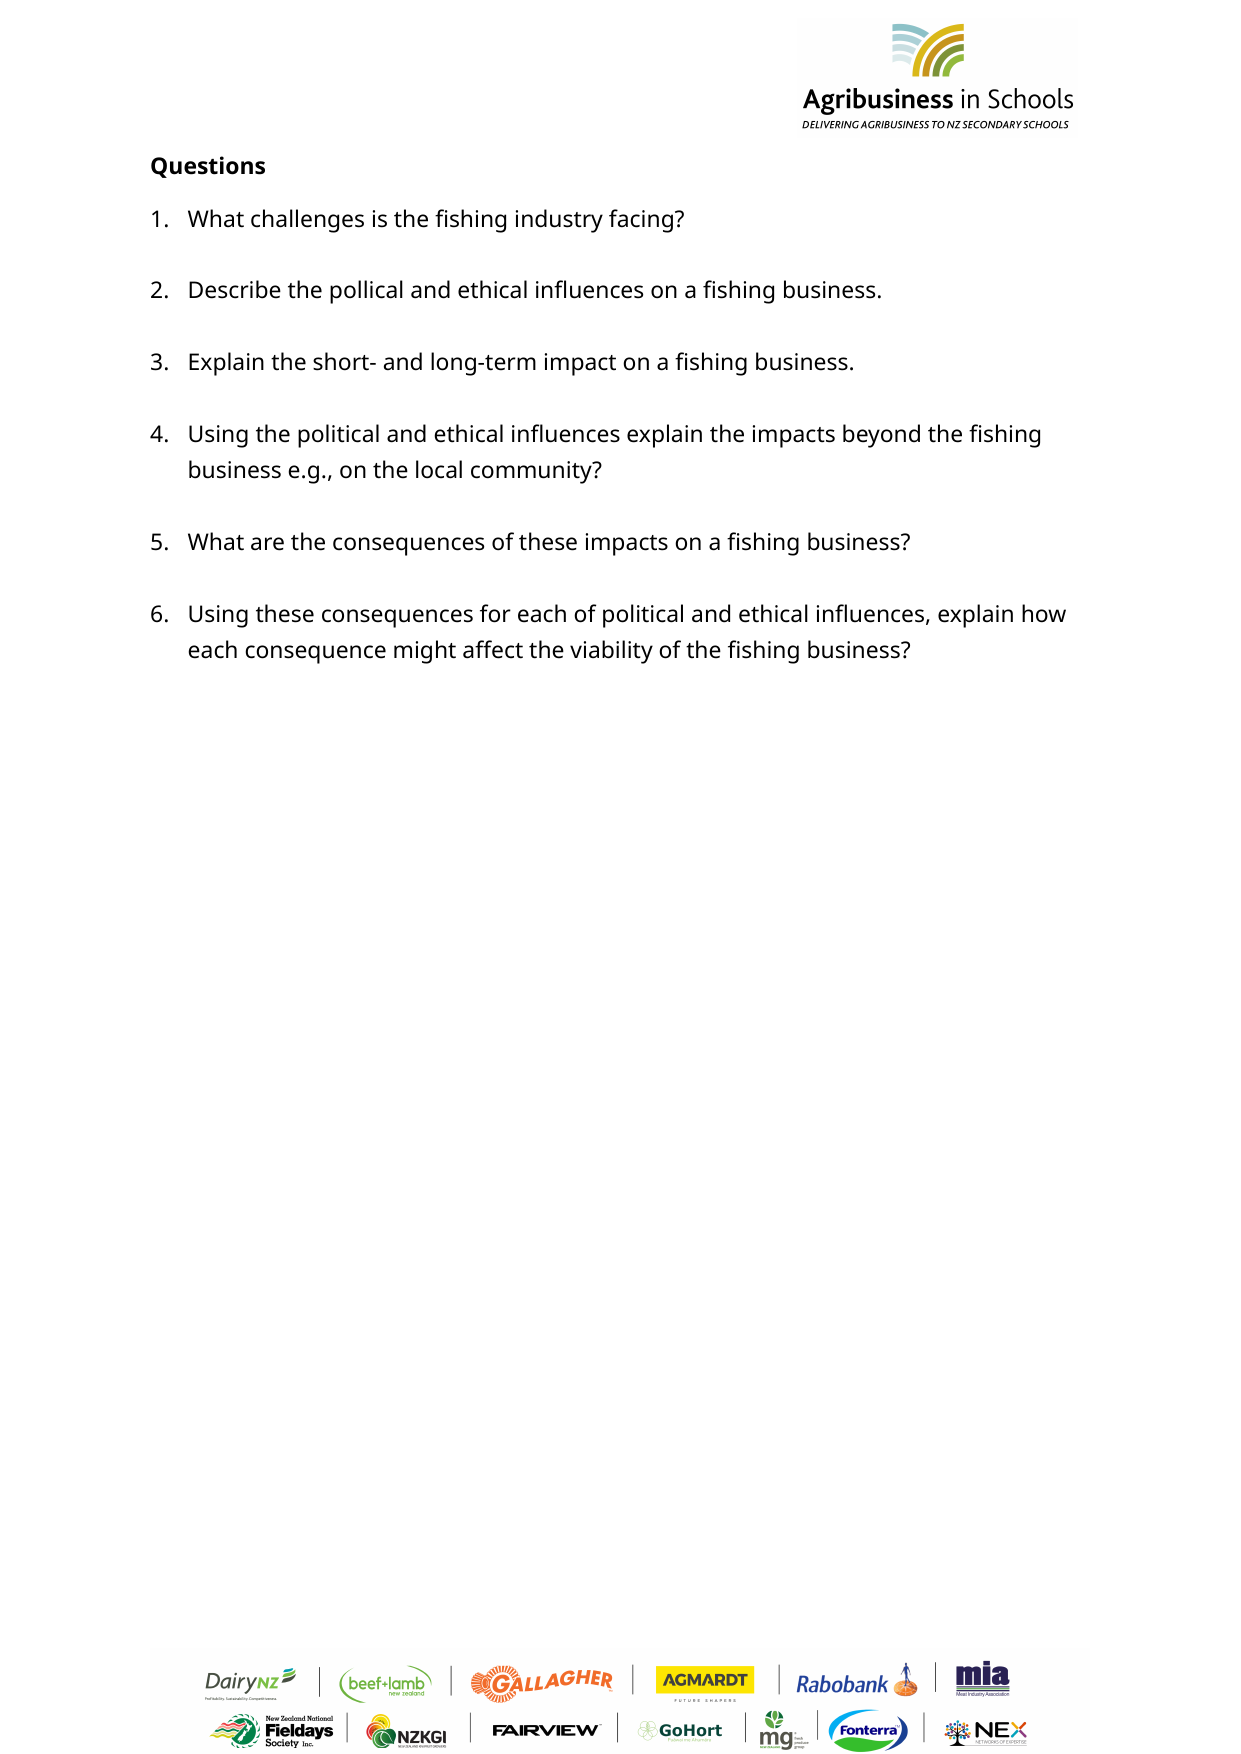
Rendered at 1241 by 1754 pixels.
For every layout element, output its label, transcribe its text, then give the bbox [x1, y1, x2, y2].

list Using the political and ethical influences explain the impacts beyond the fishing business e.g., on the local community? [150, 418, 1090, 485]
picture [796, 18, 1078, 138]
list What are the consequences of these impacts on a fishing business? [150, 526, 1090, 557]
text Questions [150, 150, 1090, 181]
list Using these consequences for each of political and ethical influences, explain how each consequence might affect the viability of the fishing business? [150, 598, 1090, 665]
list Explain the short- and long-term impact on a fishing business. [150, 346, 1090, 378]
list Describe the pollical and ethical influences on a fishing business. [150, 274, 1090, 306]
list What challenges is the fishing industry facing? [150, 203, 1090, 234]
picture [150, 1648, 1091, 1754]
